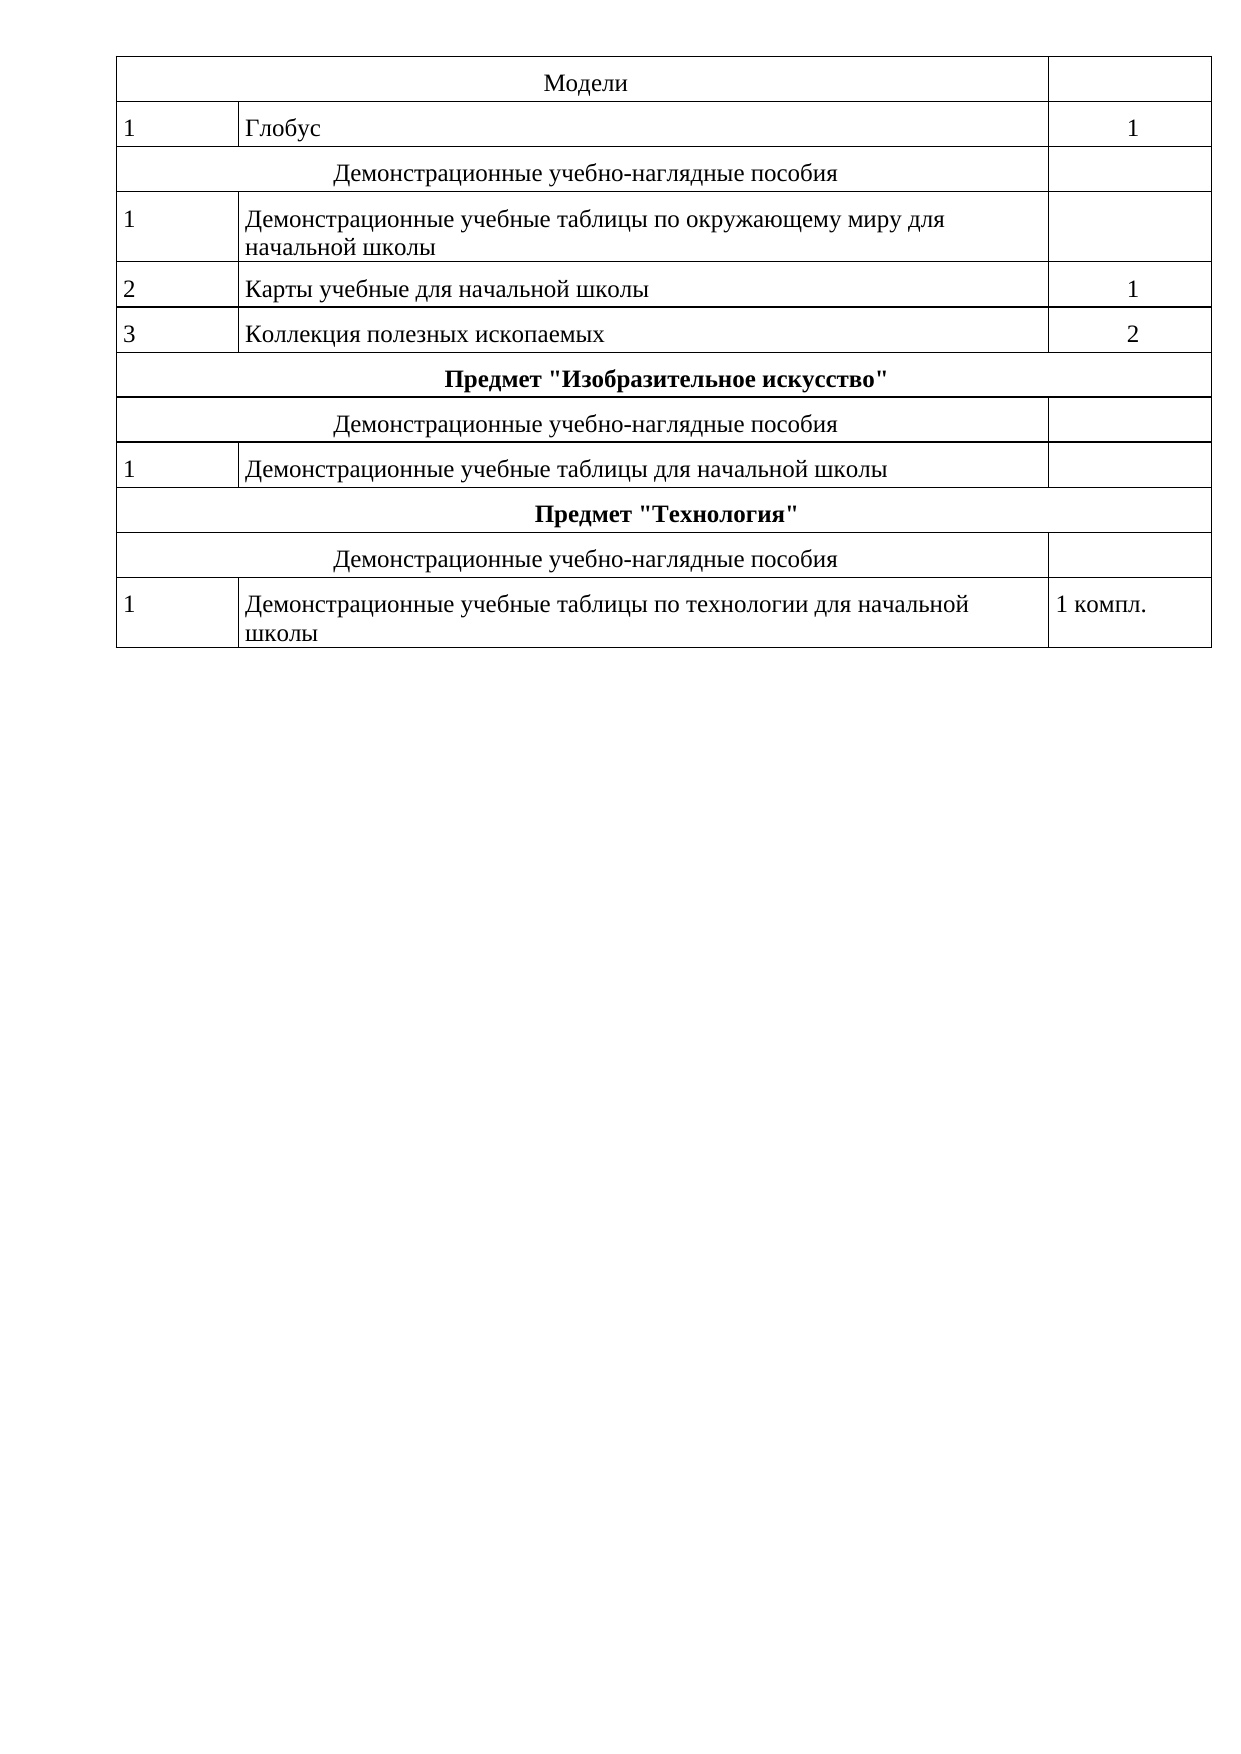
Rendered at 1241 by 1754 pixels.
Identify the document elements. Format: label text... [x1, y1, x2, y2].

table_cell 1 [117, 578, 238, 647]
table_cell [1049, 533, 1211, 577]
table_cell Предмет "Технология" [117, 488, 1211, 532]
table_cell 1 компл. [1049, 578, 1211, 647]
table_cell Демонстрационные учебно-наглядные пособия [117, 398, 1048, 441]
table_cell [1049, 443, 1211, 487]
table_cell Глобус [239, 102, 1048, 146]
table_cell Демонстрационные учебные таблицы по технологии для начальной школы [239, 578, 1048, 647]
table_cell Карты учебные для начальной школы [239, 262, 1048, 306]
table_cell 3 [117, 308, 238, 352]
table_cell [1049, 57, 1211, 101]
table_cell Демонстрационные учебные таблицы для начальной школы [239, 443, 1048, 487]
table_cell 1 [117, 443, 238, 487]
table_cell [1049, 147, 1211, 191]
table_cell 1 [1049, 102, 1211, 146]
table_cell 2 [117, 262, 238, 306]
table_cell Коллекция полезных ископаемых [239, 308, 1048, 352]
table_cell Модели [117, 57, 1048, 101]
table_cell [117, 147, 1048, 191]
table_cell 1 [117, 192, 238, 261]
table_cell 2 [1049, 308, 1211, 352]
table_cell Демонстрационные учебные таблицы по окружающему миру для начальной школы [239, 192, 1048, 261]
table_cell 1 [117, 102, 238, 146]
table_cell Демонстрационные учебно-наглядные пособия [117, 533, 1048, 577]
table_cell 1 [1049, 262, 1211, 306]
table_cell [1049, 398, 1211, 441]
table_cell Предмет "Изобразительное искусство" [117, 353, 1211, 396]
table_cell [1049, 192, 1211, 261]
